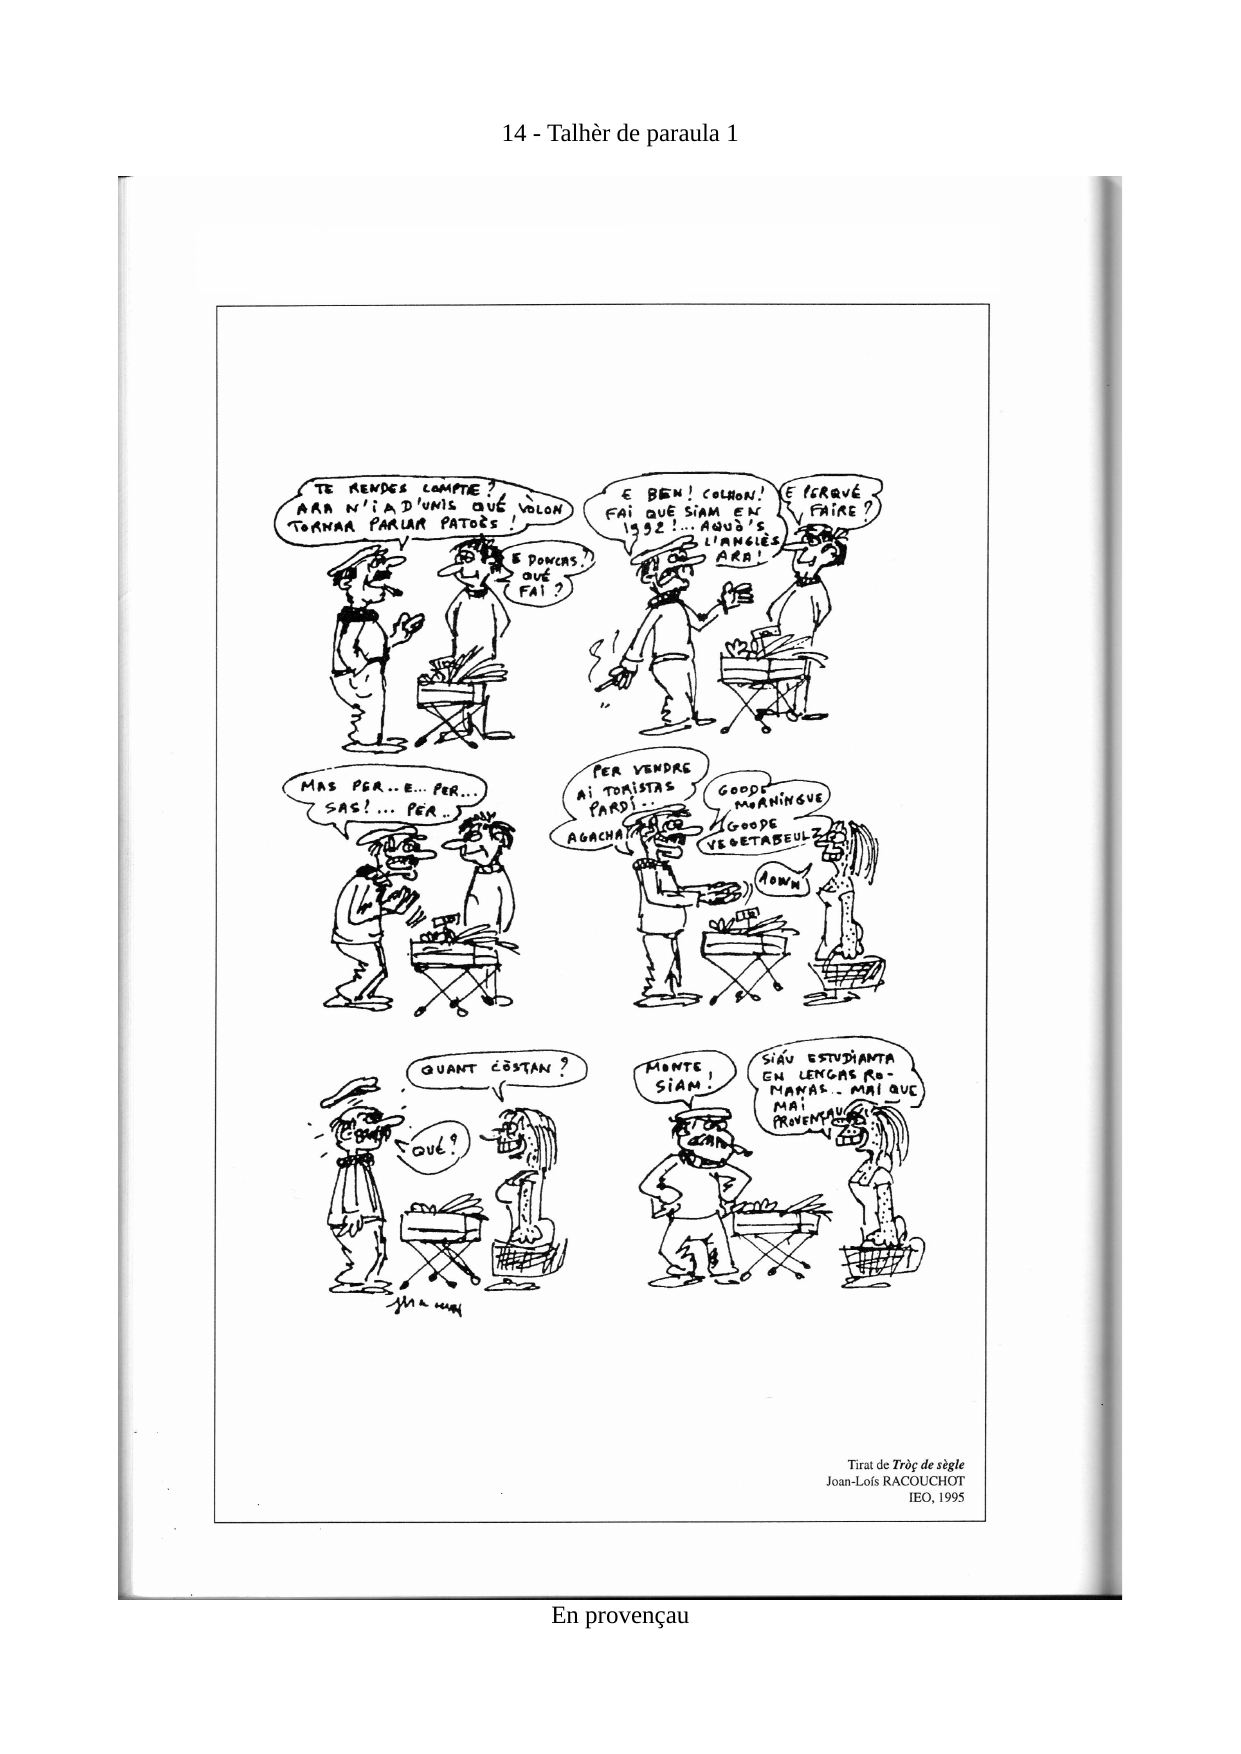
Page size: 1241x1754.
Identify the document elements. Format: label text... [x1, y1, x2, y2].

picture [118, 176, 1123, 1600]
text En provençau [118, 1600, 1122, 1629]
